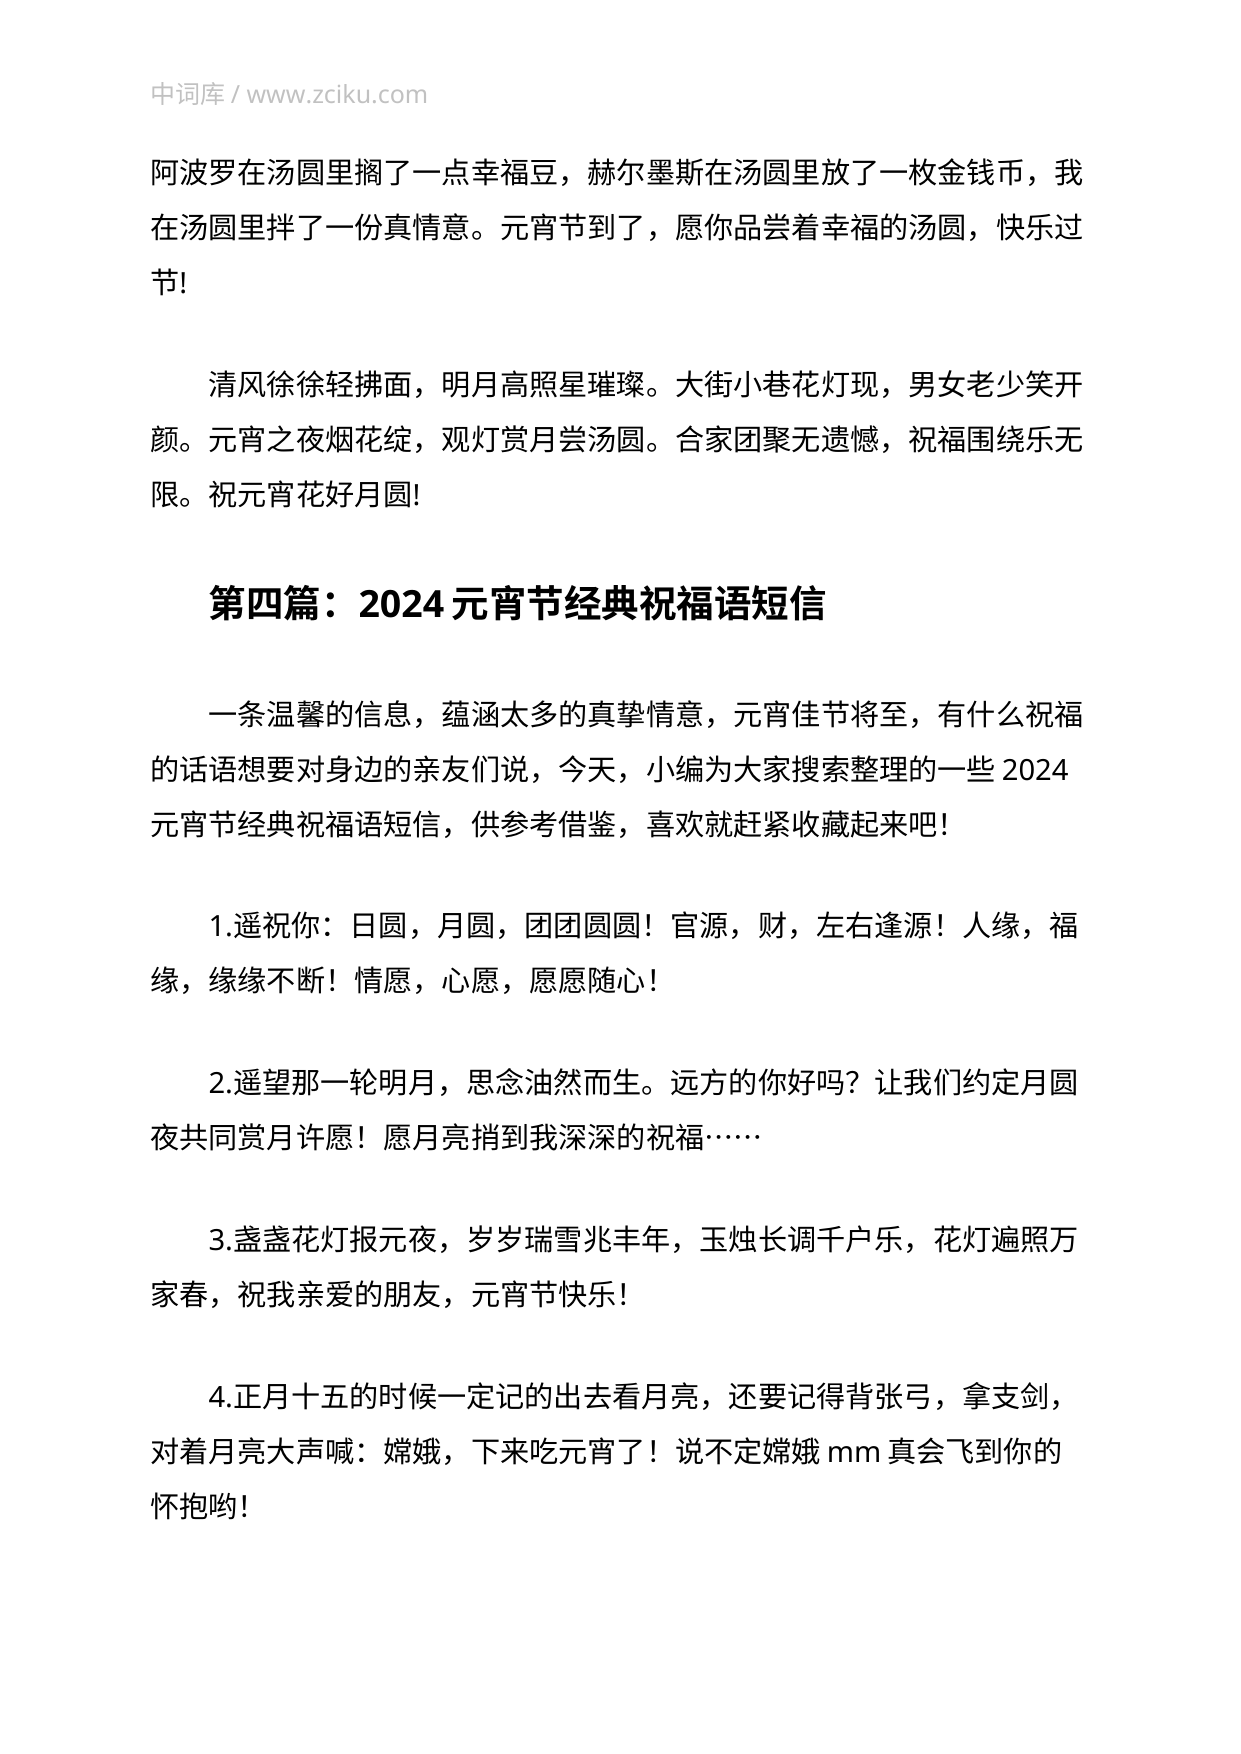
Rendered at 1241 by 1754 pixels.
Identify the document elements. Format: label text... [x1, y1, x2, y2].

text 4.正月十五的时候一定记的出去看月亮，还要记得背张弓，拿支剑，对着月亮大声喊：嫦娥，下来吃元宵了！说不定嫦娥mm真会飞到你的怀抱哟！ [150, 1373, 1090, 1525]
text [150, 150, 1090, 302]
text 1.遥祝你：日圆，月圆，团团圆圆！官源，财，左右逢源！人缘，福缘，缘缘不断！情愿，心愿，愿愿随心！ [150, 903, 1090, 1000]
text 一条温馨的信息，蕴涵太多的真挚情意，元宵佳节将至，有什么祝福的话语想要对身边的亲友们说，今天，小编为大家搜索整理的一些2024元宵节经典祝福语短信，供参考借鉴，喜欢就赶紧收藏起来吧！ [150, 691, 1090, 843]
text 2.遥望那一轮明月，思念油然而生。远方的你好吗？让我们约定月圆夜共同赏月许愿！愿月亮捎到我深深的祝福…… [150, 1059, 1090, 1157]
text 第四篇：2024元宵节经典祝福语短信 [150, 573, 1090, 628]
text 3.盏盏花灯报元夜，岁岁瑞雪兆丰年，玉烛长调千户乐，花灯遍照万家春，祝我亲爱的朋友，元宵节快乐！ [150, 1216, 1090, 1314]
text 清风徐徐轻拂面，明月高照星璀璨。大街小巷花灯现，男女老少笑开颜。元宵之夜烟花绽，观灯赏月尝汤圆。合家团聚无遗憾，祝福围绕乐无限。祝元宵花好月圆! [150, 362, 1090, 514]
